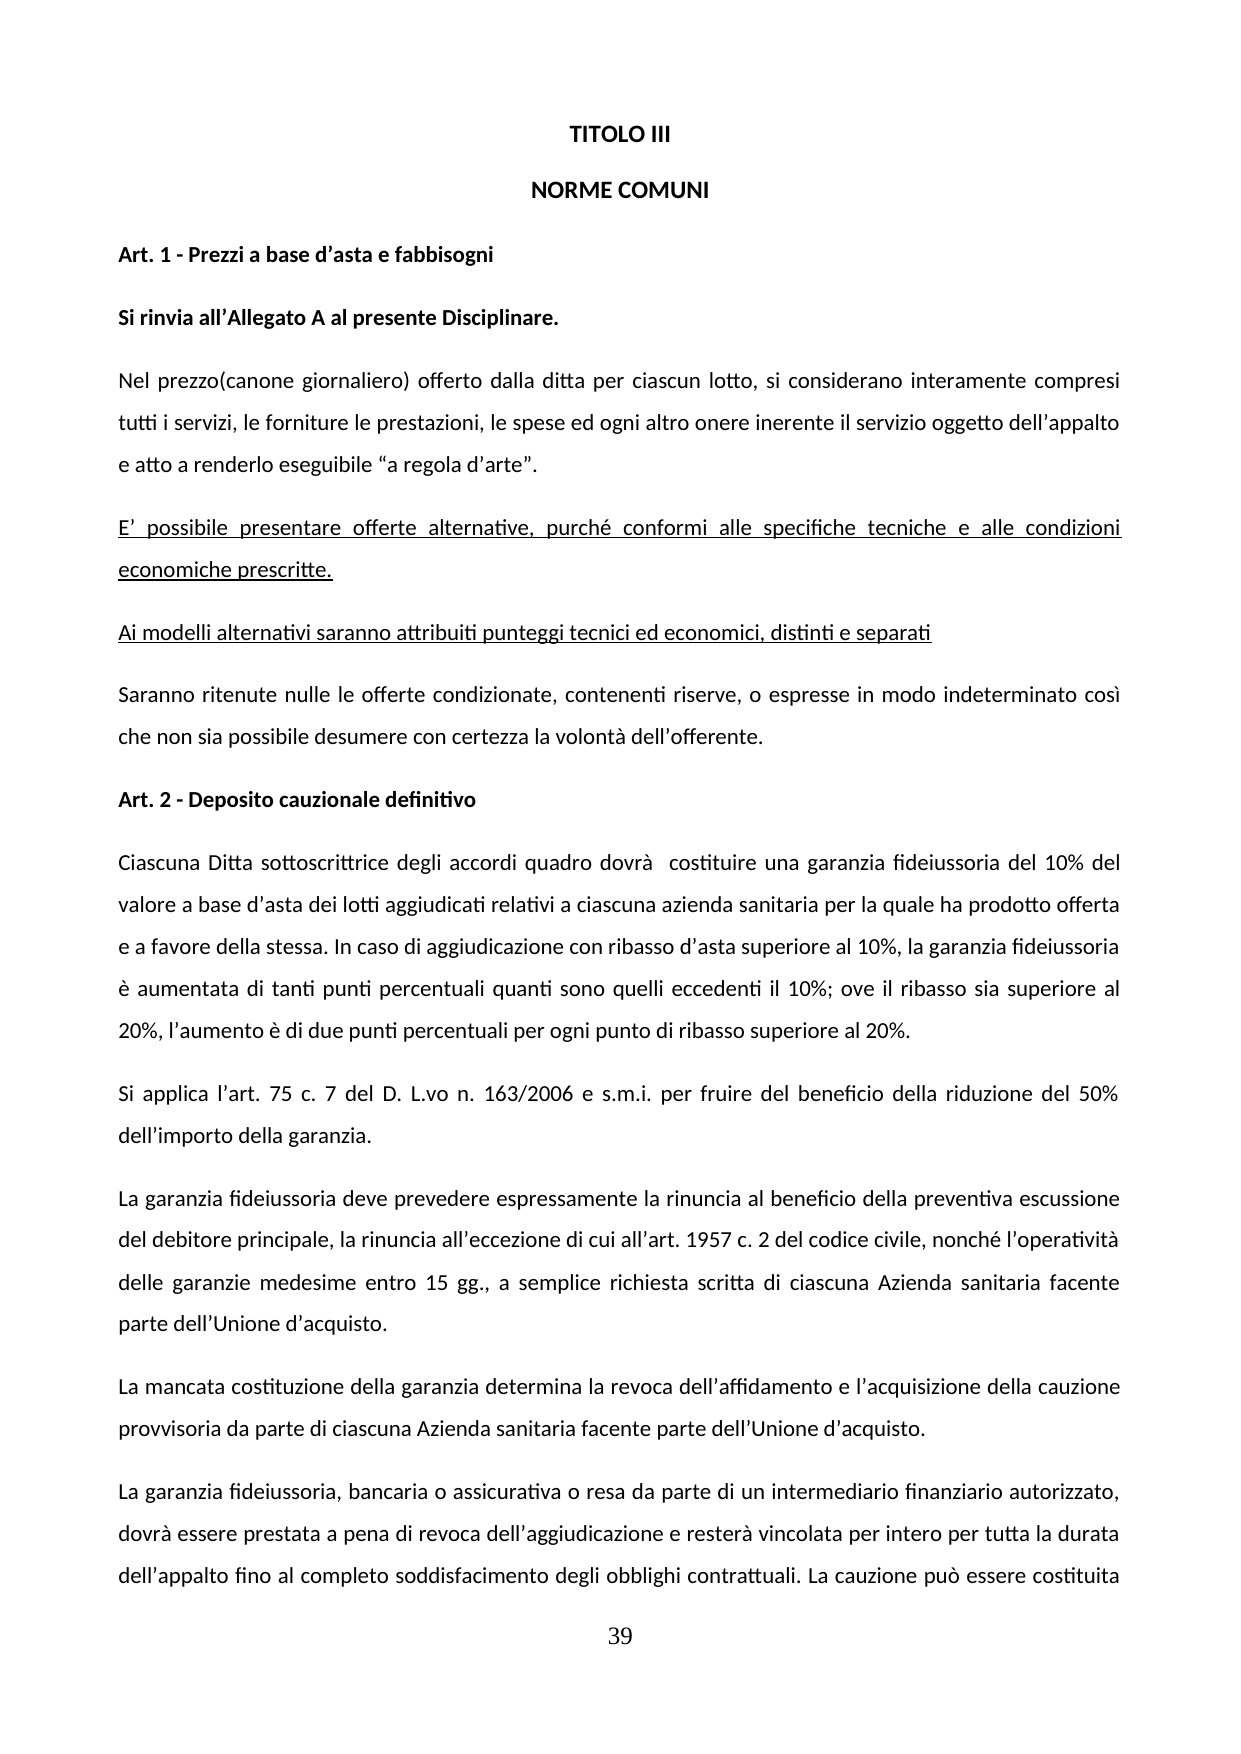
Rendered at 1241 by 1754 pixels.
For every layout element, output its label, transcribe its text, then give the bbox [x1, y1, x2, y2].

text NORME COMUNI [118, 174, 1122, 204]
text Ai modelli alternativi saranno attribuiti punteggi tecnici ed economici, distinti e separati [118, 618, 1122, 646]
text E’ possibile presentare offerte alternative, purché conformi alle specifiche tecniche e alle condizioni economiche prescritte. [118, 538, 1122, 583]
text Nel prezzo(canone giornaliero) offerto dalla ditta per ciascun lotto, si considerano interamente compresi tutti i servizi, le forniture le prestazioni, le spese ed ogni altro onere inerente il servizio oggetto dell’appalto e atto a renderlo eseguibile “a regola d’arte”. [118, 366, 1122, 478]
text TITOLO III [118, 118, 1122, 149]
text La garanzia fideiussoria deve prevedere espressamente la rinuncia al beneficio della preventiva escussione del debitore principale, la rinuncia all’eccezione di cui all’art. 1957 c. 2 del codice civile, nonché l’operatività delle garanzie medesime entro 15 gg., a semplice richiesta scritta di ciascuna Azienda sanitaria facente parte dell’Unione d’acquisto. [118, 1184, 1122, 1338]
text E’ possibile presentare offerte alternative, purché conformi alle specifiche tecniche e alle condizioni economiche prescritte. [118, 513, 1122, 537]
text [118, 1477, 1122, 1589]
text Art. 1 - Prezzi a base d’asta e fabbisogni [118, 241, 1122, 268]
text Si rinvia all’Allegato A al presente Disciplinare. [118, 303, 1122, 331]
text Saranno ritenute nulle le offerte condizionate, contenenti riserve, o espresse in modo indeterminato così che non sia possibile desumere con certezza la volontà dell’offerente. [118, 681, 1122, 751]
text Si applica l’art. 75 c. 7 del D. L.vo n. 163/2006 e s.m.i. per fruire del beneficio della riduzione del 50% dell’importo della garanzia. [118, 1079, 1122, 1149]
text Art. 2 - Deposito cauzionale definitivo [118, 785, 1122, 813]
text La mancata costituzione della garanzia determina la revoca dell’affidamento e l’acquisizione della cauzione provvisoria da parte di ciascuna Azienda sanitaria facente parte dell’Unione d’acquisto. [118, 1372, 1122, 1442]
text Ciascuna Ditta sottoscrittrice degli accordi quadro dovrà costituire una garanzia fideiussoria del 10% del valore a base d’asta dei lotti aggiudicati relativi a ciascuna azienda sanitaria per la quale ha prodotto offerta e a favore della stessa. In caso di aggiudicazione con ribasso d’asta superiore al 10%, la garanzia fideiussoria è aumentata di tanti punti percentuali quanti sono quelli eccedenti il 10%; ove il ribasso sia superiore al 20%, l’aumento è di due punti percentuali per ogni punto di ribasso superiore al 20%. [118, 848, 1122, 1044]
